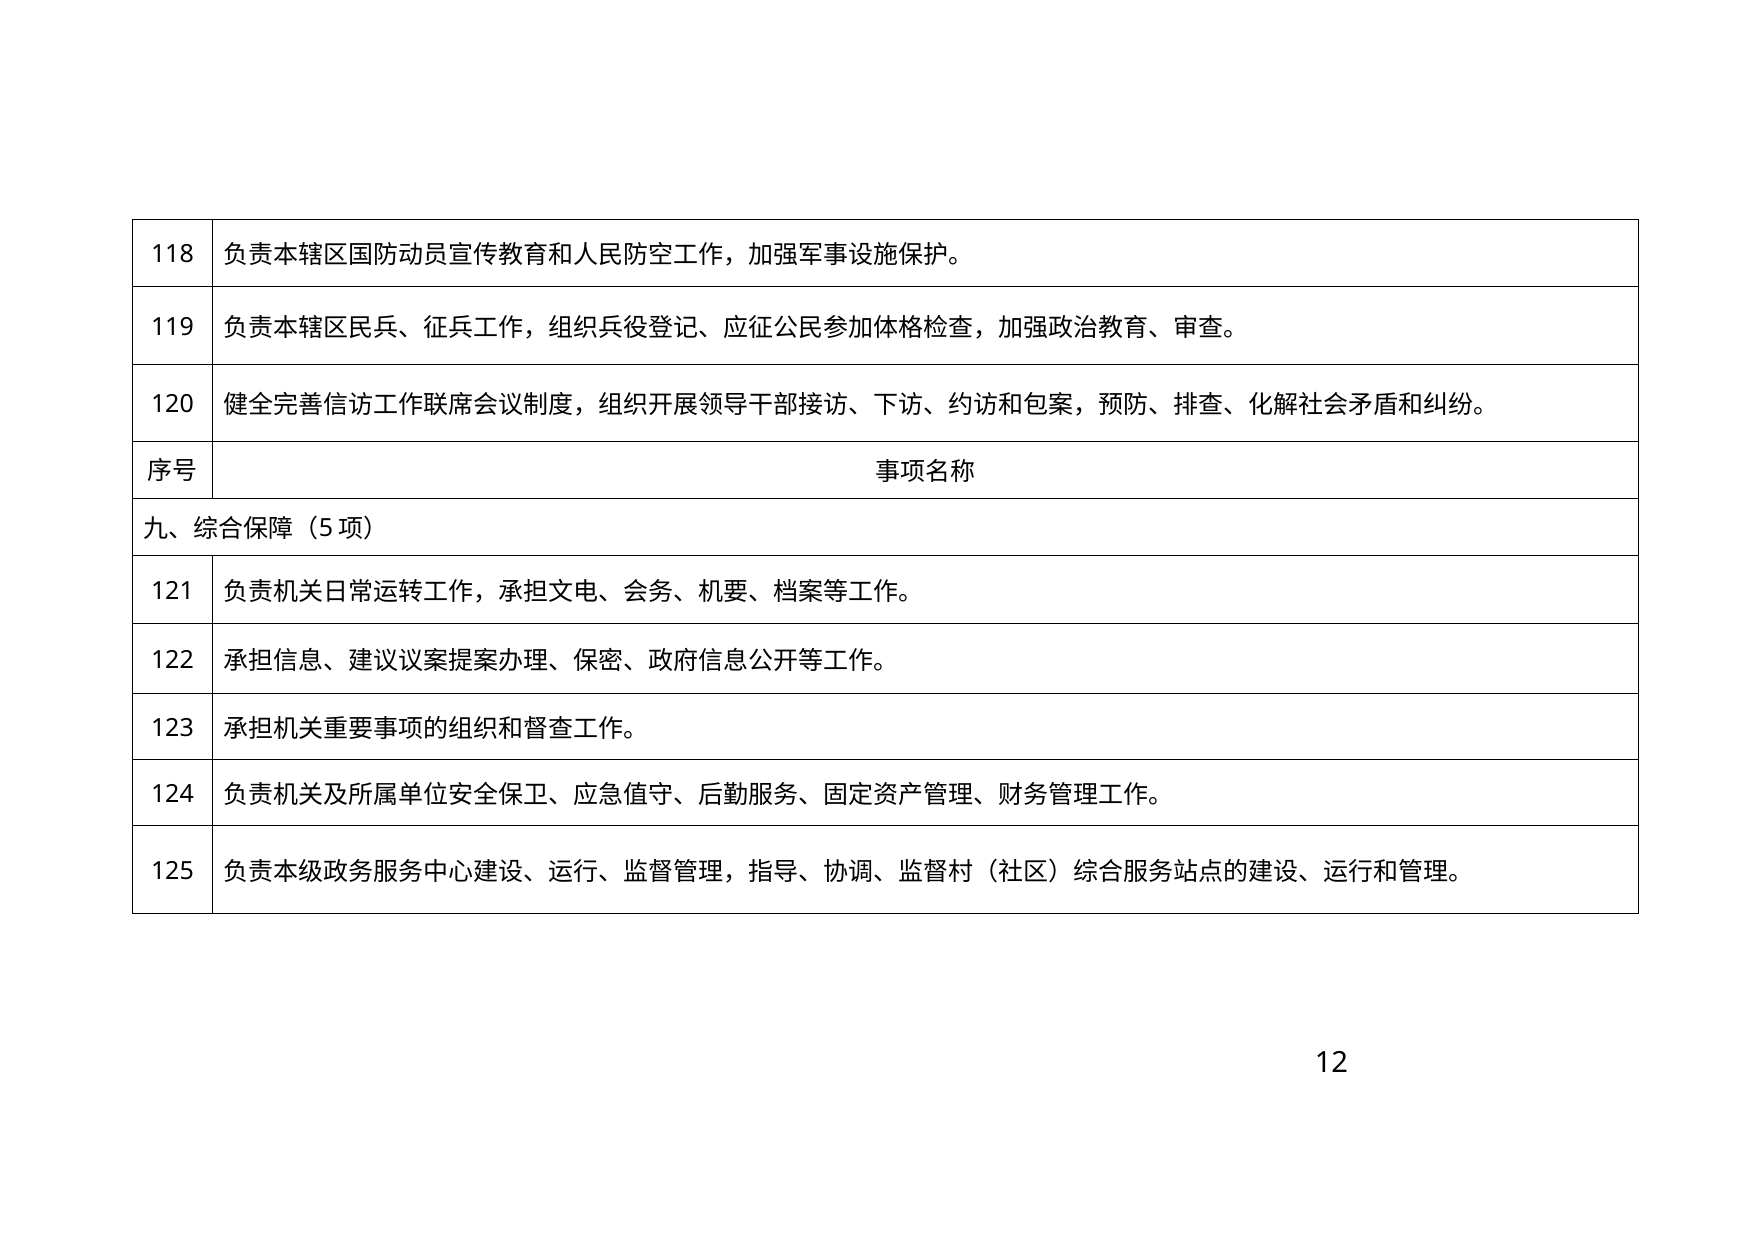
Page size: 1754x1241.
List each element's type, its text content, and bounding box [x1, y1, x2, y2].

table_cell 九、综合保障（5项） [133, 499, 1638, 554]
table_cell 事项名称 [213, 442, 1638, 498]
table_cell 负责机关日常运转工作，承担文电、会务、机要、档案等工作。 [213, 556, 1638, 623]
table_cell 负责本辖区国防动员宣传教育和人民防空工作，加强军事设施保护。 [213, 220, 1638, 286]
table_cell 负责机关及所属单位安全保卫、应急值守、后勤服务、固定资产管理、财务管理工作。 [213, 760, 1638, 825]
table_cell 承担机关重要事项的组织和督查工作。 [213, 694, 1638, 759]
table_cell 120 [133, 365, 212, 441]
table_cell 123 [133, 694, 212, 759]
table_cell 序号 [133, 442, 212, 498]
table_cell 承担信息、建议议案提案办理、保密、政府信息公开等工作。 [213, 624, 1638, 693]
table_cell 118 [133, 220, 212, 286]
table_cell 负责本辖区民兵、征兵工作，组织兵役登记、应征公民参加体格检查，加强政治教育、审查。 [213, 287, 1638, 364]
table_cell 124 [133, 760, 212, 825]
table_cell 119 [133, 287, 212, 364]
table_cell 健全完善信访工作联席会议制度，组织开展领导干部接访、下访、约访和包案，预防、排查、化解社会矛盾和纠纷。 [213, 365, 1638, 441]
table_cell 负责本级政务服务中心建设、运行、监督管理，指导、协调、监督村（社区）综合服务站点的建设、运行和管理。 [213, 826, 1638, 913]
table_cell 125 [133, 826, 212, 913]
table_cell 121 [133, 556, 212, 623]
table_cell 122 [133, 624, 212, 693]
